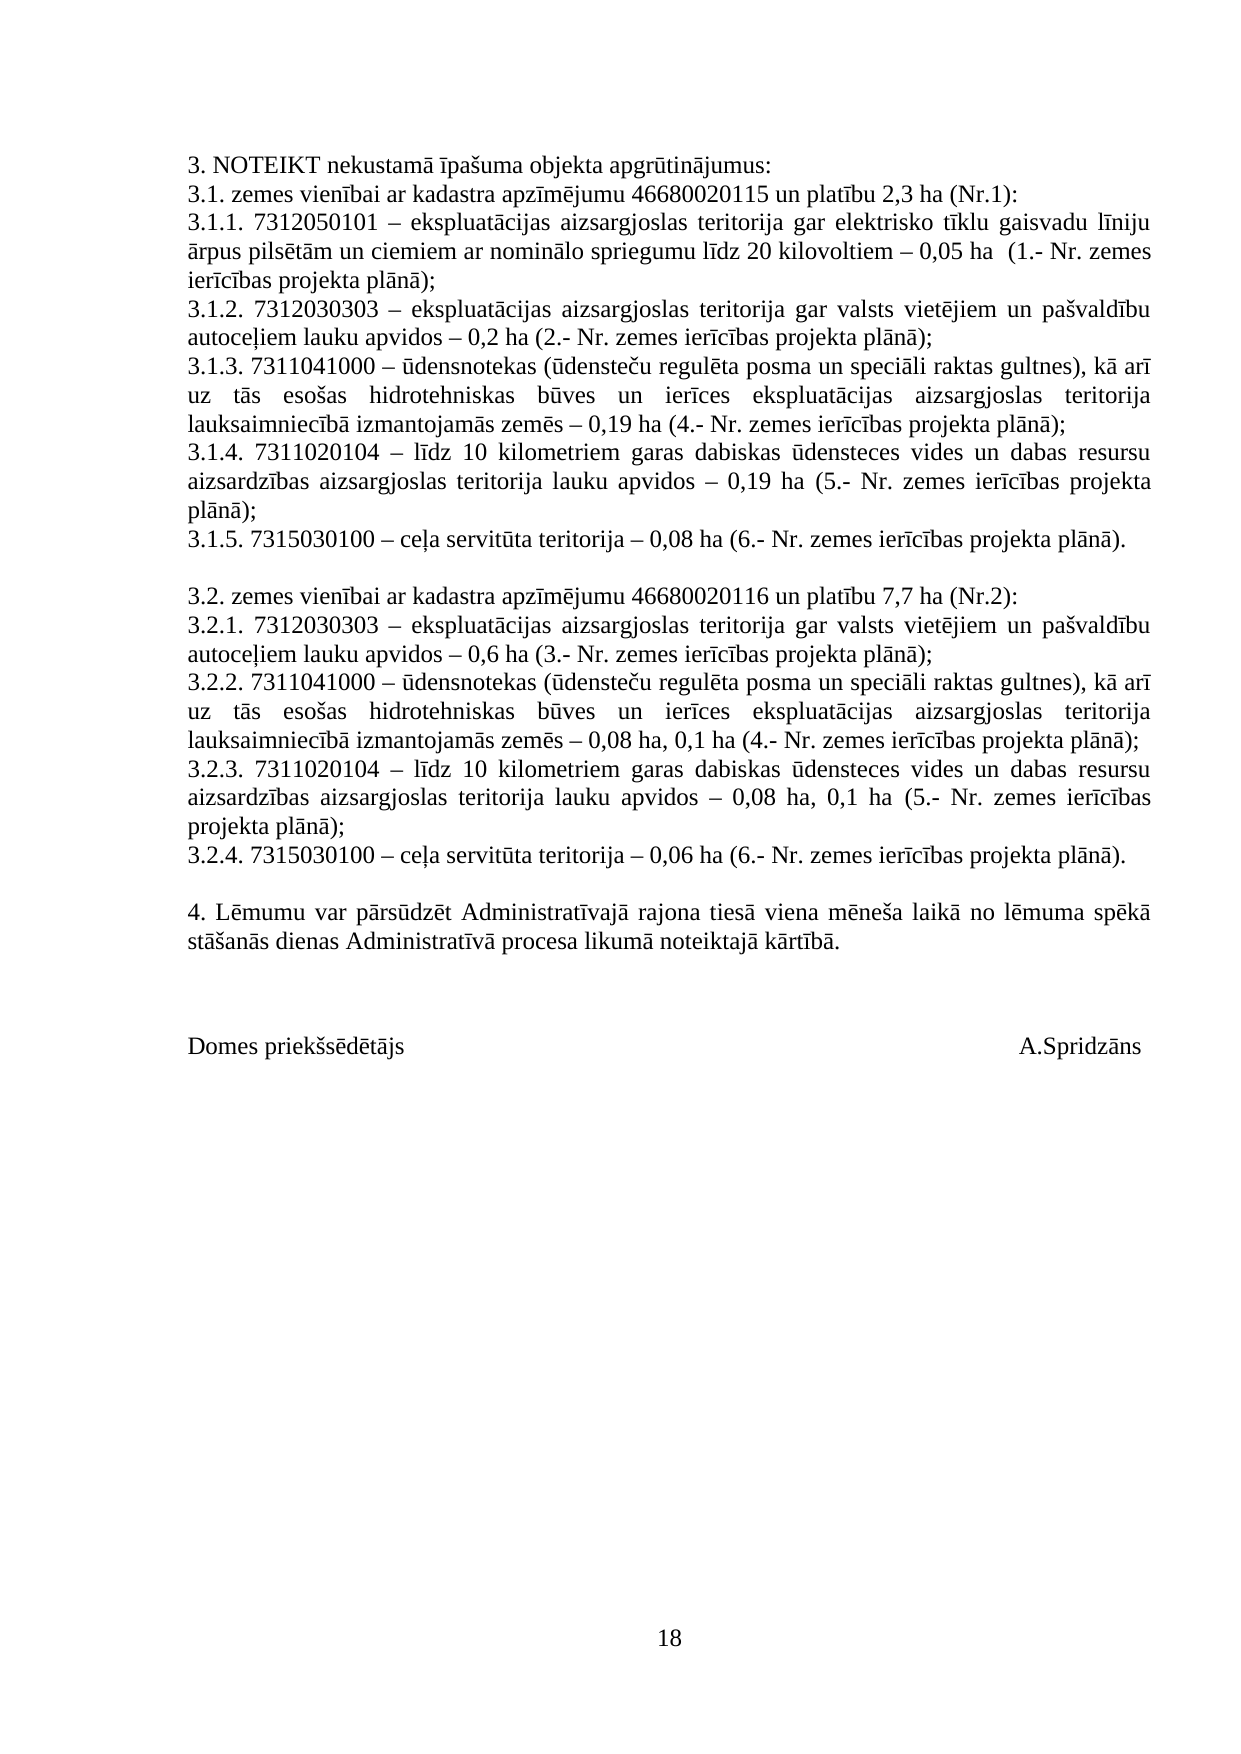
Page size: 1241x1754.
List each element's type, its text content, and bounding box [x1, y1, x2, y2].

text 3.2.4. 7315030100 – ceļa servitūta teritorija – 0,06 ha (6.- Nr. zemes ierīcības projekta plānā). [765, 840, 1152, 869]
text 3.1. zemes vienībai ar kadastra apzīmējumu 46680020115 un platību 2,3 ha (Nr.1): [187, 179, 1152, 207]
text 3.1.2. 7312030303 – ekspluatācijas aizsargjoslas teritorija gar valsts vietējiem un pašvaldību autoceļiem lauku apvidos – 0,2 ha (2.- Nr. zemes ierīcības projekta plānā); [187, 294, 1152, 351]
text 3.2.3. 7311020104 – līdz 10 kilometriem garas dabiskas ūdensteces vides un dabas resursu aizsardzības aizsargjoslas teritorija lauku apvidos – 0,08 ha, 0,1 ha (5.- Nr. zemes ierīcības projekta plānā); [187, 754, 1152, 840]
text 3.2.2. 7311041000 – ūdensnotekas (ūdensteču regulēta posma un speciāli raktas gultnes), kā arī uz tās esošas hidrotehniskas būves un ierīces ekspluatācijas aizsargjoslas teritorija lauksaimniecībā izmantojamās zemēs – 0,08 ha, 0,1 ha (4.- Nr. zemes ierīcības projekta plānā); [187, 667, 1152, 754]
text 3.1.5. 7315030100 – ceļa servitūta teritorija – 0,08 ha (6.- Nr. zemes ierīcības projekta plānā). [765, 524, 1152, 552]
text 4. Lēmumu var pārsūdzēt Administratīvajā rajona tiesā viena mēneša laikā no lēmuma spēkā stāšanās dienas Administratīvā procesa likumā noteiktajā kārtībā. [187, 897, 1152, 955]
text Domes priekšsēdētājs A.Spridzāns [187, 1031, 1224, 1060]
text 3.2.1. 7312030303 – ekspluatācijas aizsargjoslas teritorija gar valsts vietējiem un pašvaldību autoceļiem lauku apvidos – 0,6 ha (3.- Nr. zemes ierīcības projekta plānā); [187, 610, 1152, 667]
text 3.1.1. 7312050101 – ekspluatācijas aizsargjoslas teritorija gar elektrisko tīklu gaisvadu līniju ārpus pilsētām un ciemiem ar nominālo spriegumu līdz 20 kilovoltiem – 0,05 ha (1.- Nr. zemes ierīcības projekta plānā); [187, 207, 1152, 294]
text 3.2.4. 7315030100 – ceļa servitūta teritorija – 0,06 ha (6.- Nr. zemes ierīcības projekta plānā). [187, 840, 729, 869]
text 3. NOTEIKT nekustamā īpašuma objekta apgrūtinājumus: [187, 150, 1152, 179]
text 3.2. zemes vienībai ar kadastra apzīmējumu 46680020116 un platību 7,7 ha (Nr.2): [187, 581, 1152, 610]
text 3.1.3. 7311041000 – ūdensnotekas (ūdensteču regulēta posma un speciāli raktas gultnes), kā arī uz tās esošas hidrotehniskas būves un ierīces ekspluatācijas aizsargjoslas teritorija lauksaimniecībā izmantojamās zemēs – 0,19 ha (4.- Nr. zemes ierīcības projekta plānā); [187, 351, 1152, 437]
text 3.1.5. 7315030100 – ceļa servitūta teritorija – 0,08 ha (6.- Nr. zemes ierīcības projekta plānā). [187, 524, 729, 552]
text 3.1.4. 7311020104 – līdz 10 kilometriem garas dabiskas ūdensteces vides un dabas resursu aizsardzības aizsargjoslas teritorija lauku apvidos – 0,19 ha (5.- Nr. zemes ierīcības projekta plānā); [187, 437, 1152, 524]
